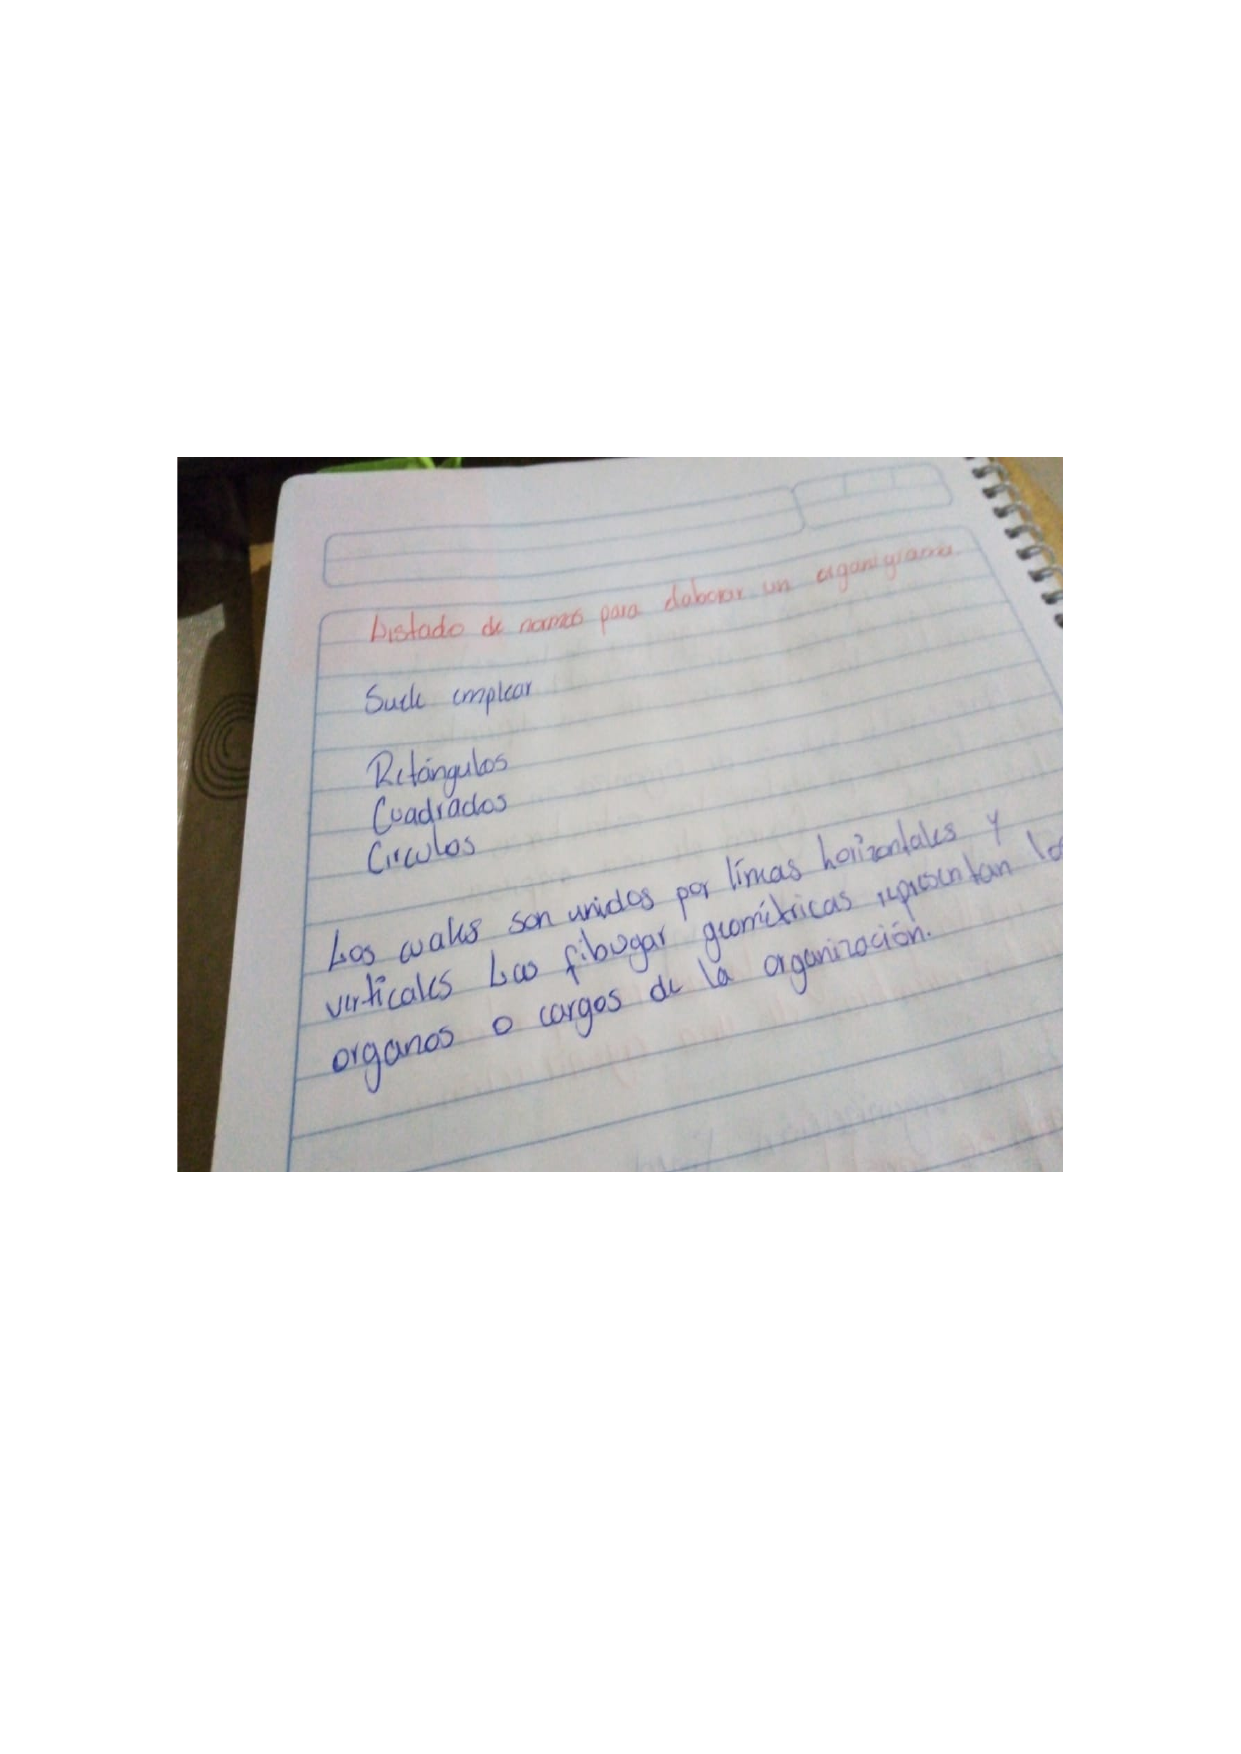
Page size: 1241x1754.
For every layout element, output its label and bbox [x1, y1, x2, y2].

picture [177, 457, 1063, 1172]
